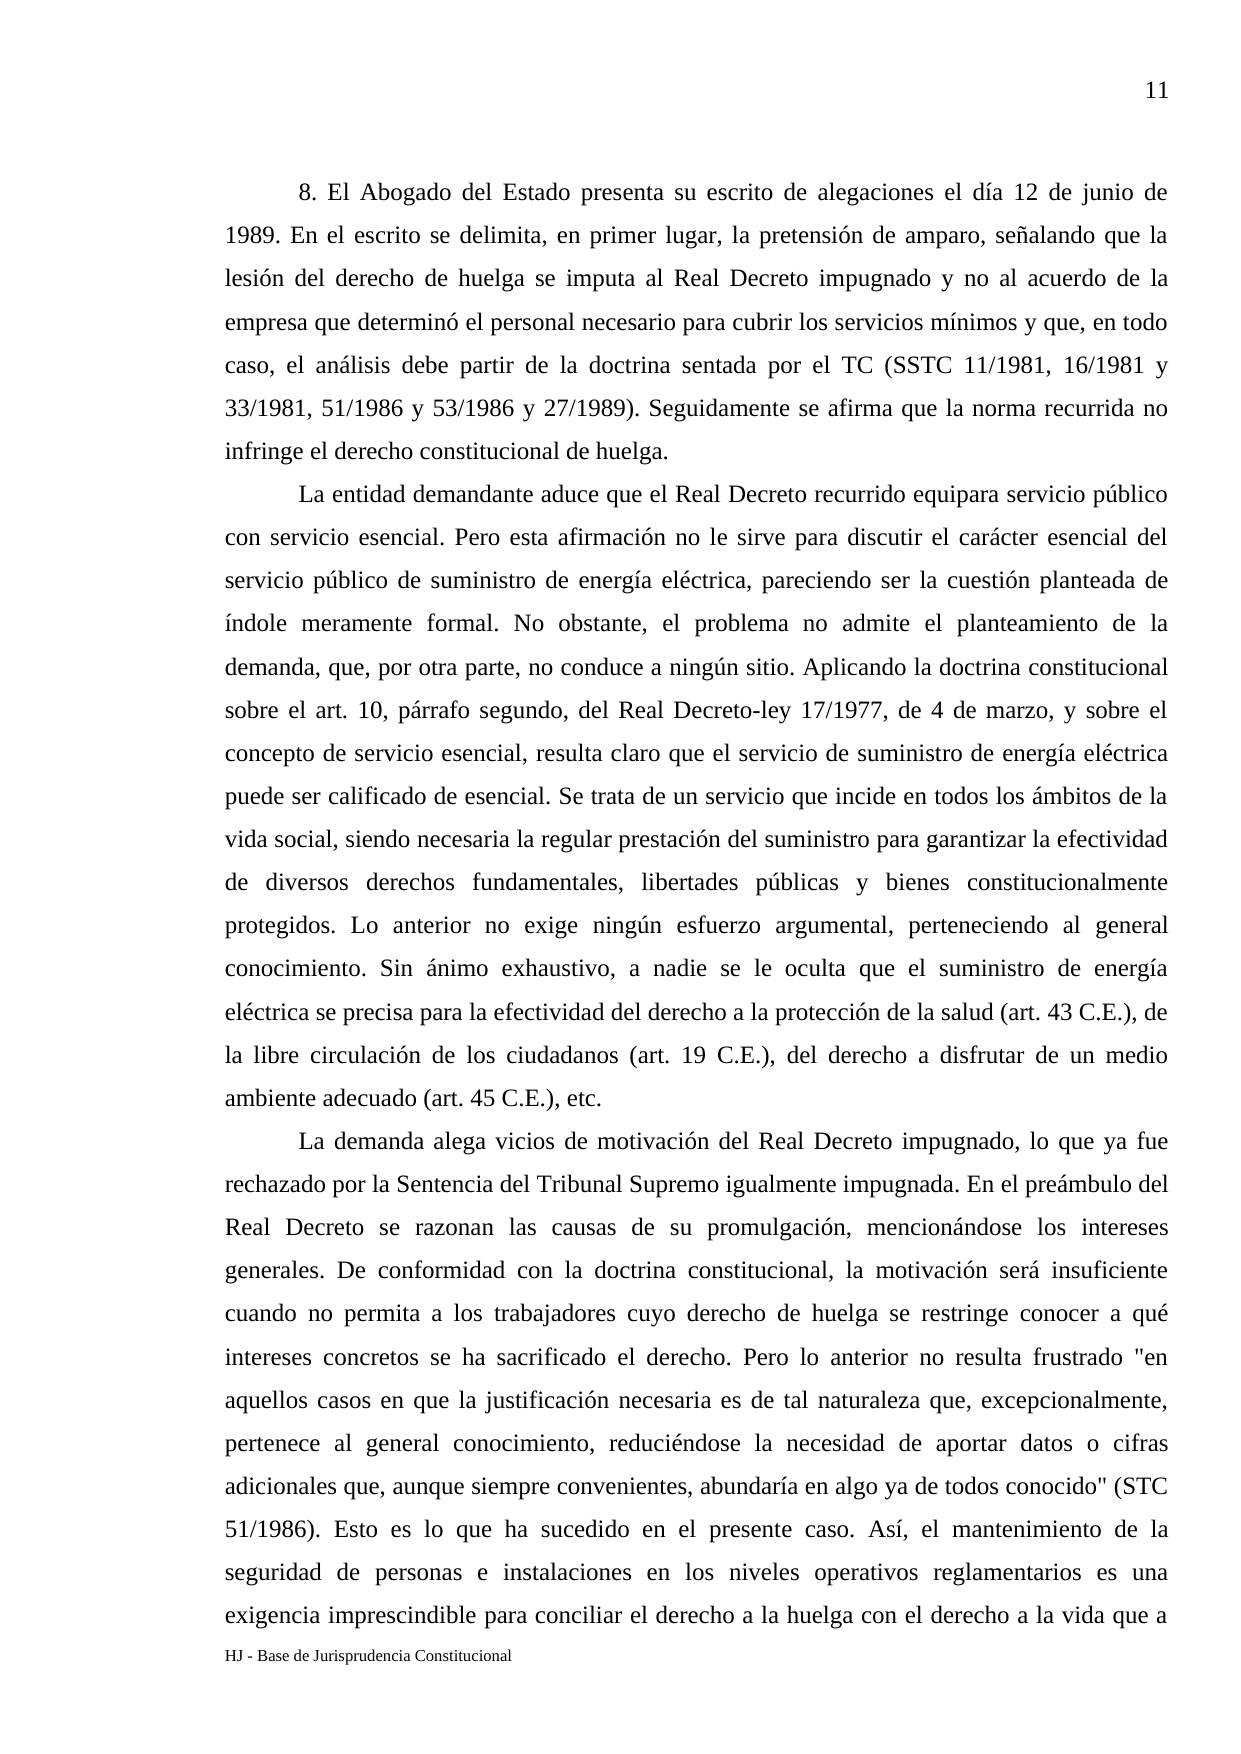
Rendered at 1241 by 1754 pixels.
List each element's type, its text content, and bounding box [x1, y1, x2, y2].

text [224, 1126, 1169, 1629]
text 8. El Abogado del Estado presenta su escrito de alegaciones el día 12 de junio de 1989. En el escrito se delimita, en primer lugar, la pretensión de amparo, señalando que la lesión del derecho de huelga se imputa al Real Decreto impugnado y no al acuerdo de la empresa que determinó el personal necesario para cubrir los servicios mínimos y que, en todo caso, el análisis debe partir de la doctrina sentada por el TC (SSTC 11/1981, 16/1981 y 33/1981, 51/1986 y 53/1986 y 27/1989). Seguidamente se afirma que la norma recurrida no infringe el derecho constitucional de huelga. [224, 177, 1169, 465]
text La entidad demandante aduce que el Real Decreto recurrido equipara servicio público con servicio esencial. Pero esta afirmación no le sirve para discutir el carácter esencial del servicio público de suministro de energía eléctrica, pareciendo ser la cuestión planteada de índole meramente formal. No obstante, el problema no admite el planteamiento de la demanda, que, por otra parte, no conduce a ningún sitio. Aplicando la doctrina constitucional sobre el art. 10, párrafo segundo, del Real Decreto-ley 17/1977, de 4 de marzo, y sobre el concepto de servicio esencial, resulta claro que el servicio de suministro de energía eléctrica puede ser calificado de esencial. Se trata de un servicio que incide en todos los ámbitos de la vida social, siendo necesaria la regular prestación del suministro para garantizar la efectividad de diversos derechos fundamentales, libertades públicas y bienes constitucionalmente protegidos. Lo anterior no exige ningún esfuerzo argumental, perteneciendo al general conocimiento. Sin ánimo exhaustivo, a nadie se le oculta que el suministro de energía eléctrica se precisa para la efectividad del derecho a la protección de la salud (art. 43 C.E.), de la libre circulación de los ciudadanos (art. 19 C.E.), del derecho a disfrutar de un medio ambiente adecuado (art. 45 C.E.), etc. [224, 479, 1169, 1112]
